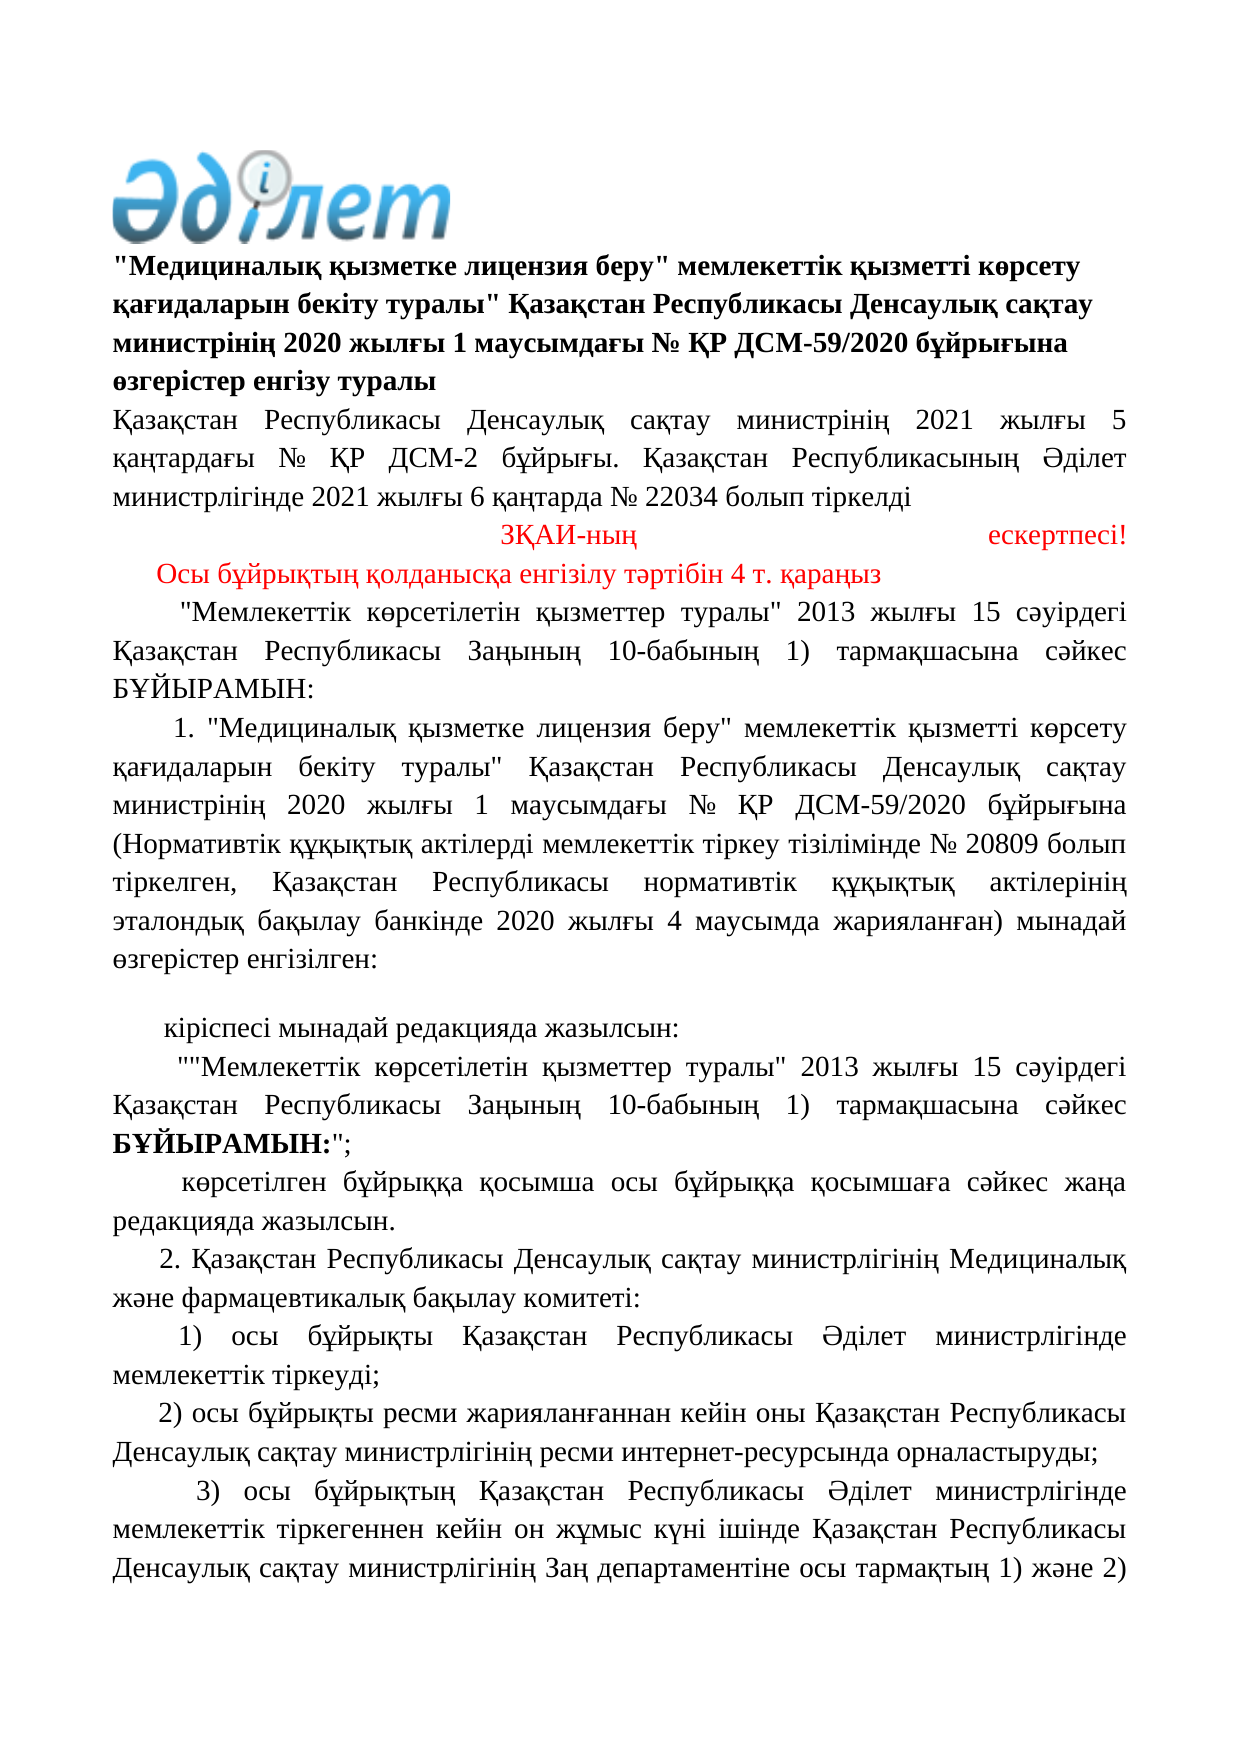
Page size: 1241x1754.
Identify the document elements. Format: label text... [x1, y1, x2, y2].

text "Медициналық қызметке лицензия беру" мемлекеттік қызметті көрсету қағидаларын бекіту туралы" Қазақстан Республикасы Денсаулық сақтау министрінің 2020 жылғы 1 маусымдағы № ҚР ДСМ-59/2020 бұйрығына өзгерістер енгізу туралы [112, 248, 1128, 397]
text 1. "Медициналық қызметке лицензия беру" мемлекеттік қызметті көрсету қағидаларын бекіту туралы" Қазақстан Республикасы Денсаулық сақтау министрінің 2020 жылғы 1 маусымдағы № ҚР ДСМ-59/2020 бұйрығына (Нормативтік құқықтық актілерді мемлекеттік тіркеу тізілімінде № 20809 болып тіркелген, Қазақстан Республикасы нормативтік құқықтық актілерінің эталондық бақылау банкінде 2020 жылғы 4 маусымда жарияланған) мынадай өзгерістер енгізілген: [112, 710, 1128, 975]
text көрсетілген бұйрыққа қосымша осы бұйрыққа қосымшаға сәйкес жаңа редакцияда жазылсын. [112, 1164, 1128, 1236]
text 2. Қазақстан Республикасы Денсаулық сақтау министрлігінің Медициналық және фармацевтикалық бақылау комитеті: [112, 1241, 1128, 1313]
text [112, 1473, 1128, 1583]
text кіріспесі мынадай редакцияда жазылсын: [112, 1010, 1128, 1044]
text 1) осы бұйрықты Қазақстан Республикасы Әділет министрлігінде мемлекеттік тіркеуді; [112, 1318, 1128, 1391]
text ЗҚАИ-ның ескертпесі! Осы бұйрықтың қолданысқа енгізілу тәртібін 4 т. қараңыз [112, 517, 1128, 589]
text Қазақстан Республикасы Денсаулық сақтау министрінің 2021 жылғы 5 қаңтардағы № ҚР ДСМ-2 бұйрығы. Қазақстан Республикасының Әділет министрлігінде 2021 жылғы 6 қаңтарда № 22034 болып тіркелді [112, 402, 1128, 512]
text "Мемлекеттік көрсетілетін қызметтер туралы" 2013 жылғы 15 сәуірдегі Қазақстан Республикасы Заңының 10-бабының 1) тармақшасына сәйкес БҰЙЫРАМЫН: [112, 594, 1128, 705]
picture [112, 150, 451, 244]
text ""Мемлекеттік көрсетілетін қызметтер туралы" 2013 жылғы 15 сәуірдегі Қазақстан Республикасы Заңының 10-бабының 1) тармақшасына сәйкес БҰЙЫРАМЫН:"; [112, 1049, 1128, 1159]
text 2) осы бұйрықты ресми жарияланғаннан кейін оны Қазақстан Республикасы Денсаулық сақтау министрлігінің ресми интернет-ресурсында орналастыруды; [112, 1396, 1128, 1468]
